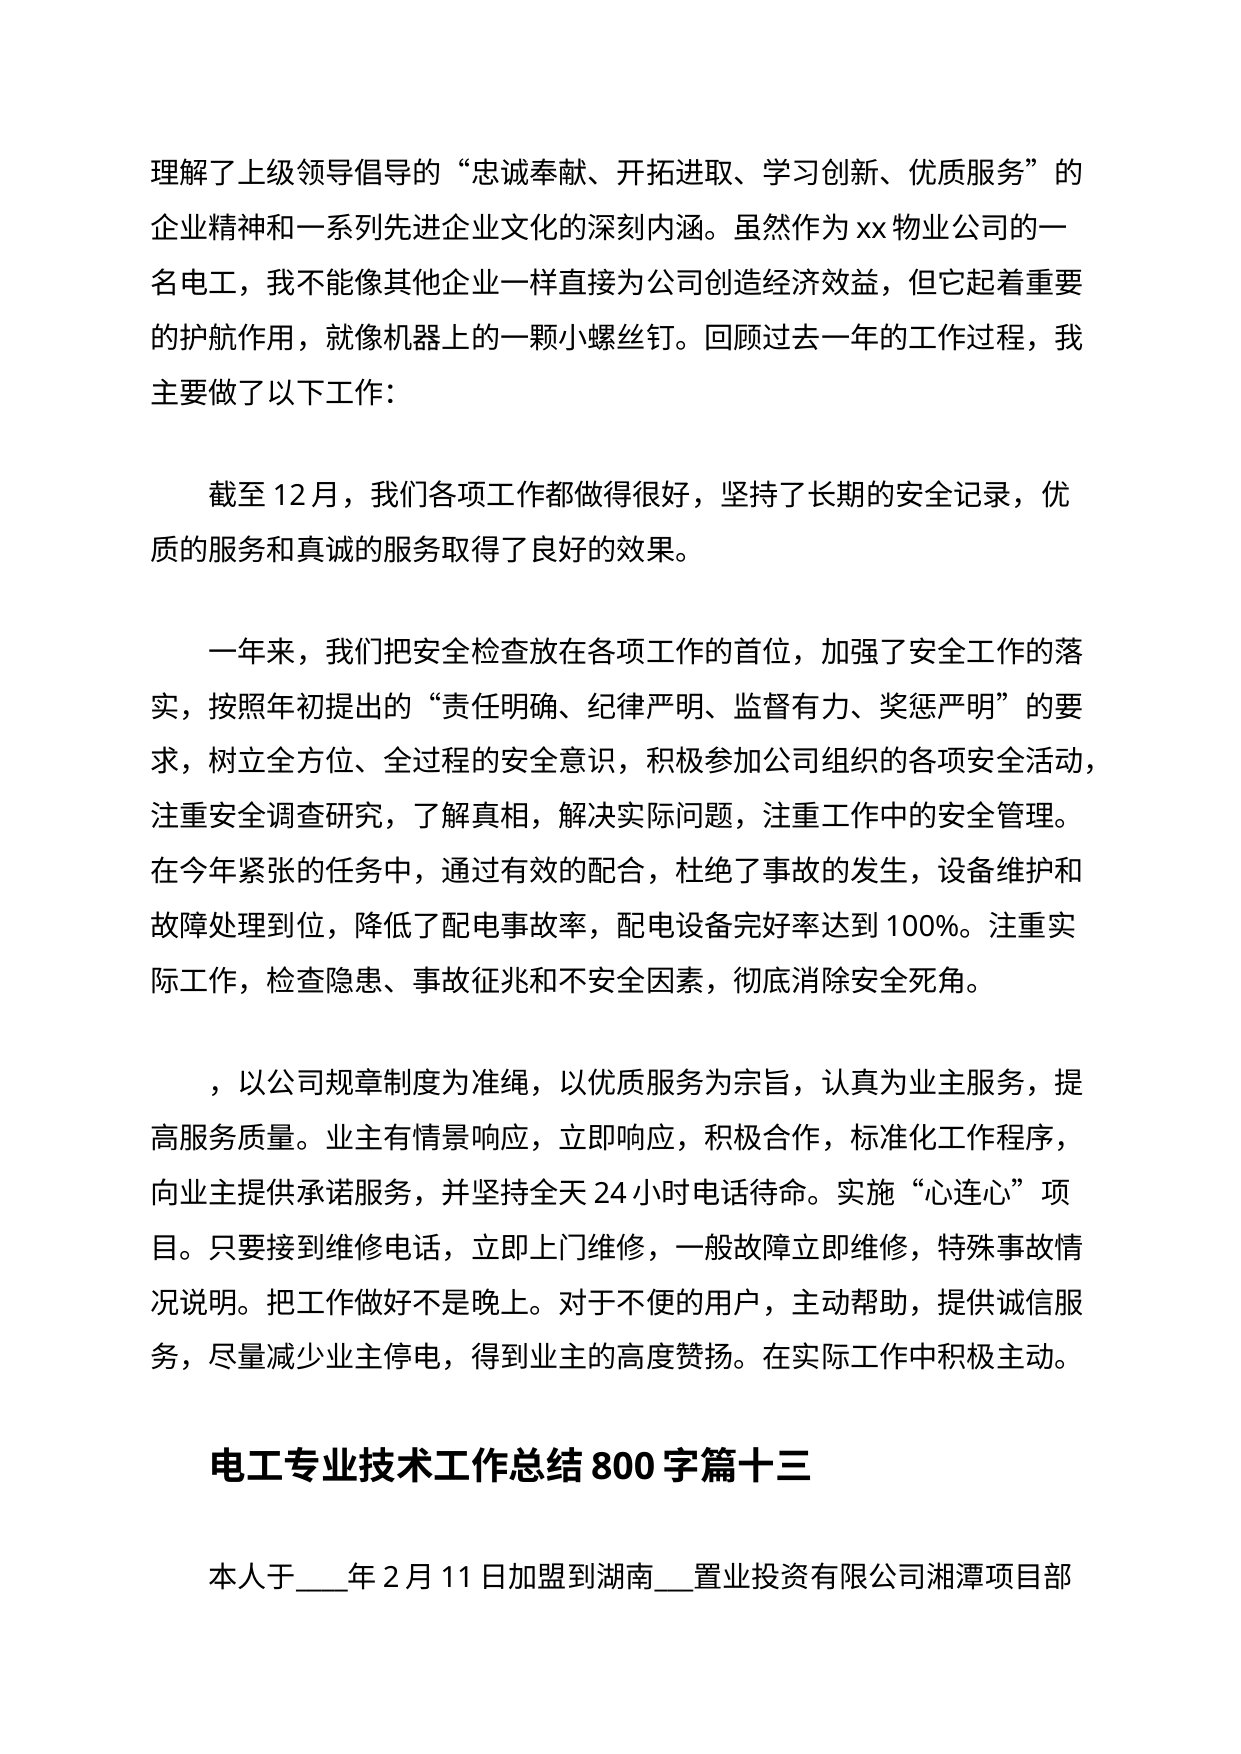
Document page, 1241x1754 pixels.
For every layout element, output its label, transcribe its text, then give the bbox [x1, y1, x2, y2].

text 截至12月，我们各项工作都做得很好，坚持了长期的安全记录，优质的服务和真诚的服务取得了良好的效果。 [150, 471, 1090, 569]
text 电工专业技术工作总结800字篇十三 [150, 1436, 1090, 1490]
text ，以公司规章制度为准绳，以优质服务为宗旨，认真为业主服务，提高服务质量。业主有情景响应，立即响应，积极合作，标准化工作程序，向业主提供承诺服务，并坚持全天24小时电话待命。实施“心连心”项目。只要接到维修电话，立即上门维修，一般故障立即维修，特殊事故情况说明。把工作做好不是晚上。对于不便的用户，主动帮助，提供诚信服务，尽量减少业主停电，得到业主的高度赞扬。在实际工作中积极主动。 [150, 1059, 1090, 1376]
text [150, 1553, 1090, 1596]
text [150, 150, 1090, 412]
text 一年来，我们把安全检查放在各项工作的首位，加强了安全工作的落实，按照年初提出的“责任明确、纪律严明、监督有力、奖惩严明”的要求，树立全方位、全过程的安全意识，积极参加公司组织的各项安全活动，注重安全调查研究，了解真相，解决实际问题，注重工作中的安全管理。在今年紧张的任务中，通过有效的配合，杜绝了事故的发生，设备维护和故障处理到位，降低了配电事故率，配电设备完好率达到100%。注重实际工作，检查隐患、事故征兆和不安全因素，彻底消除安全死角。 [150, 628, 1090, 1000]
